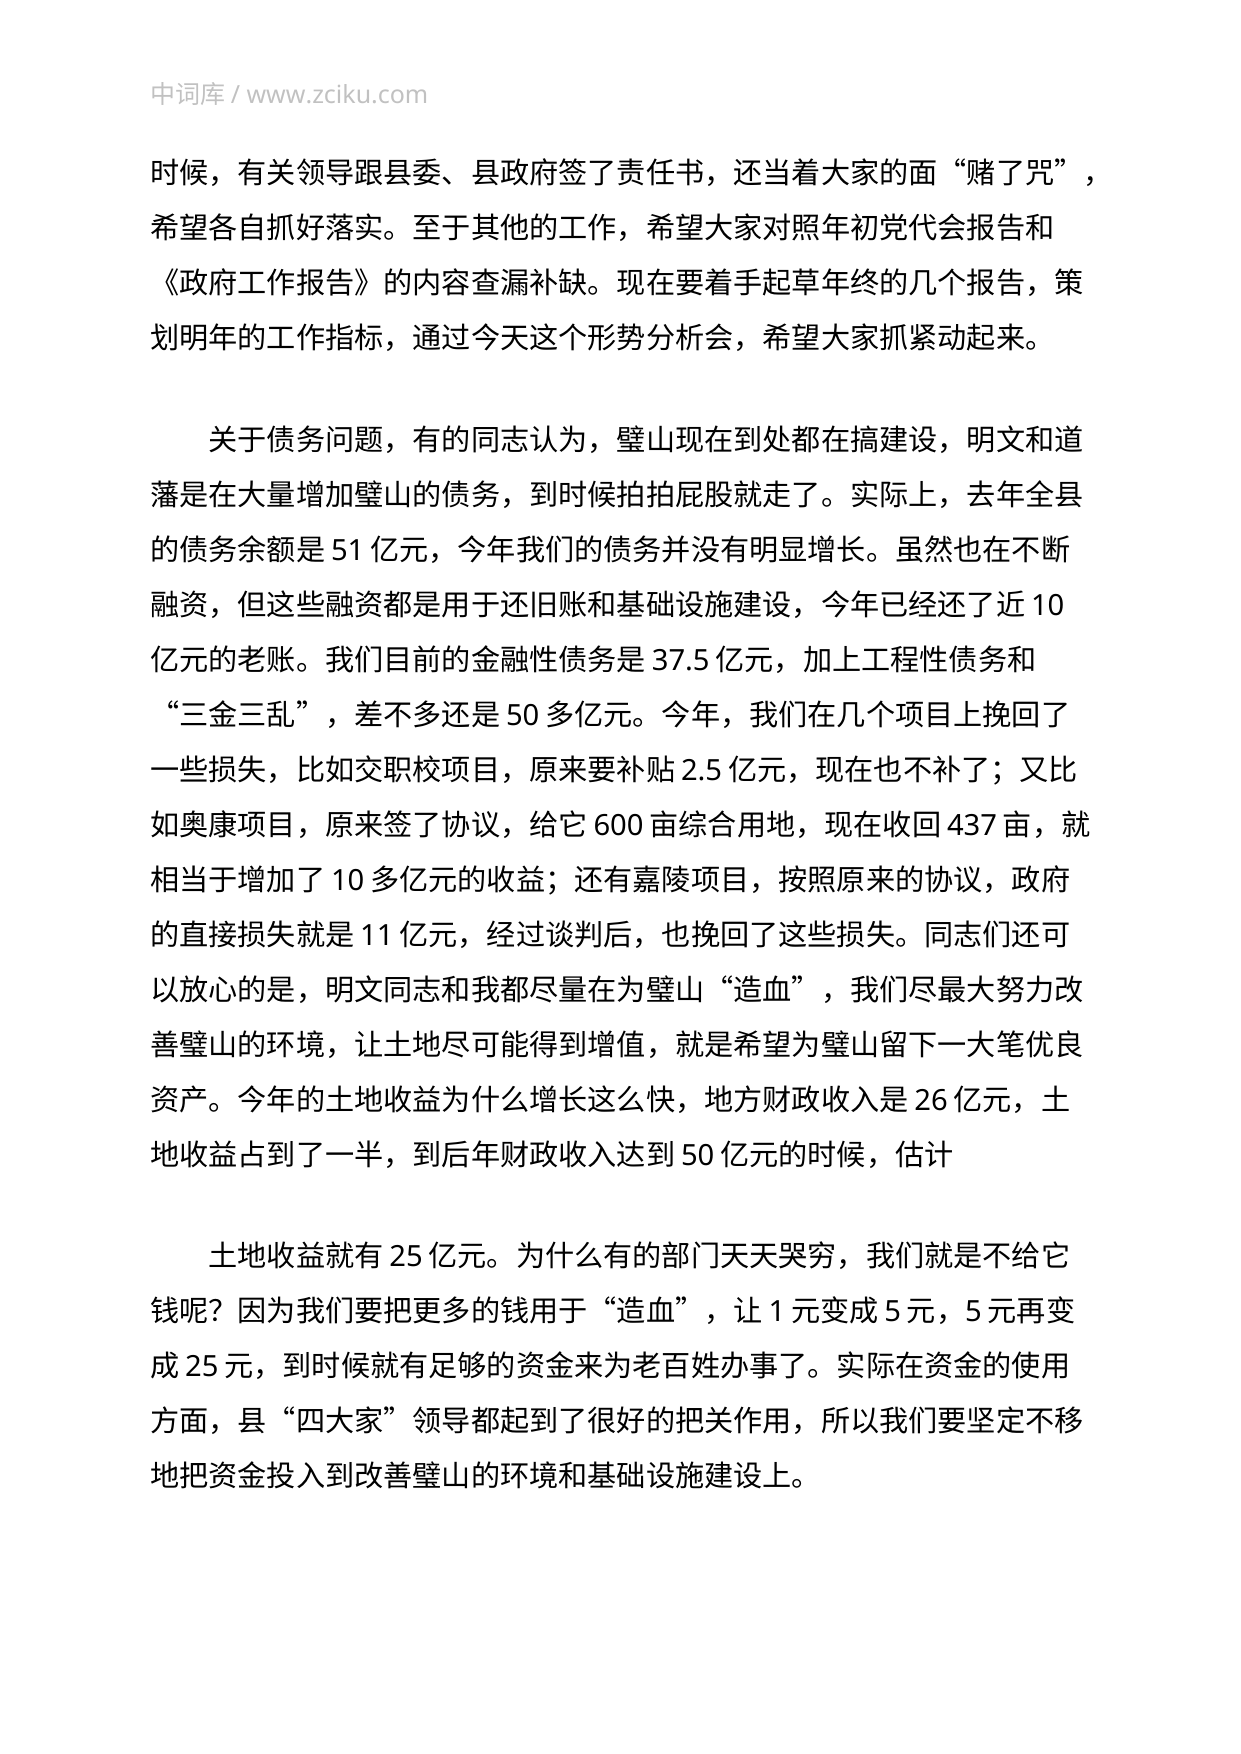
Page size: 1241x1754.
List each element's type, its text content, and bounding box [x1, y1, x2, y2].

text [150, 150, 1090, 357]
text 关于债务问题，有的同志认为，璧山现在到处都在搞建设，明文和道藩是在大量增加璧山的债务，到时候拍拍屁股就走了。实际上，去年全县的债务余额是51亿元，今年我们的债务并没有明显增长。虽然也在不断融资，但这些融资都是用于还旧账和基础设施建设，今年已经还了近10亿元的老账。我们目前的金融性债务是37.5亿元，加上工程性债务和“三金三乱”，差不多还是50多亿元。今年，我们在几个项目上挽回了一些损失，比如交职校项目，原来要补贴2.5亿元，现在也不补了；又比如奥康项目，原来签了协议，给它600亩综合用地，现在收回437亩，就相当于增加了10多亿元的收益；还有嘉陵项目，按照原来的协议，政府的直接损失就是11亿元，经过谈判后，也挽回了这些损失。同志们还可以放心的是，明文同志和我都尽量在为璧山“造血”，我们尽最大努力改善璧山的环境，让土地尽可能得到增值，就是希望为璧山留下一大笔优良资产。今年的土地收益为什么增长这么快，地方财政收入是26亿元，土地收益占到了一半，到后年财政收入达到50亿元的时候，估计 [150, 416, 1090, 1173]
text 土地收益就有25亿元。为什么有的部门天天哭穷，我们就是不给它钱呢？因为我们要把更多的钱用于“造血”，让1元变成5元，5元再变成25元，到时候就有足够的资金来为老百姓办事了。实际在资金的使用方面，县“四大家”领导都起到了很好的把关作用，所以我们要坚定不移地把资金投入到改善璧山的环境和基础设施建设上。 [150, 1233, 1090, 1495]
